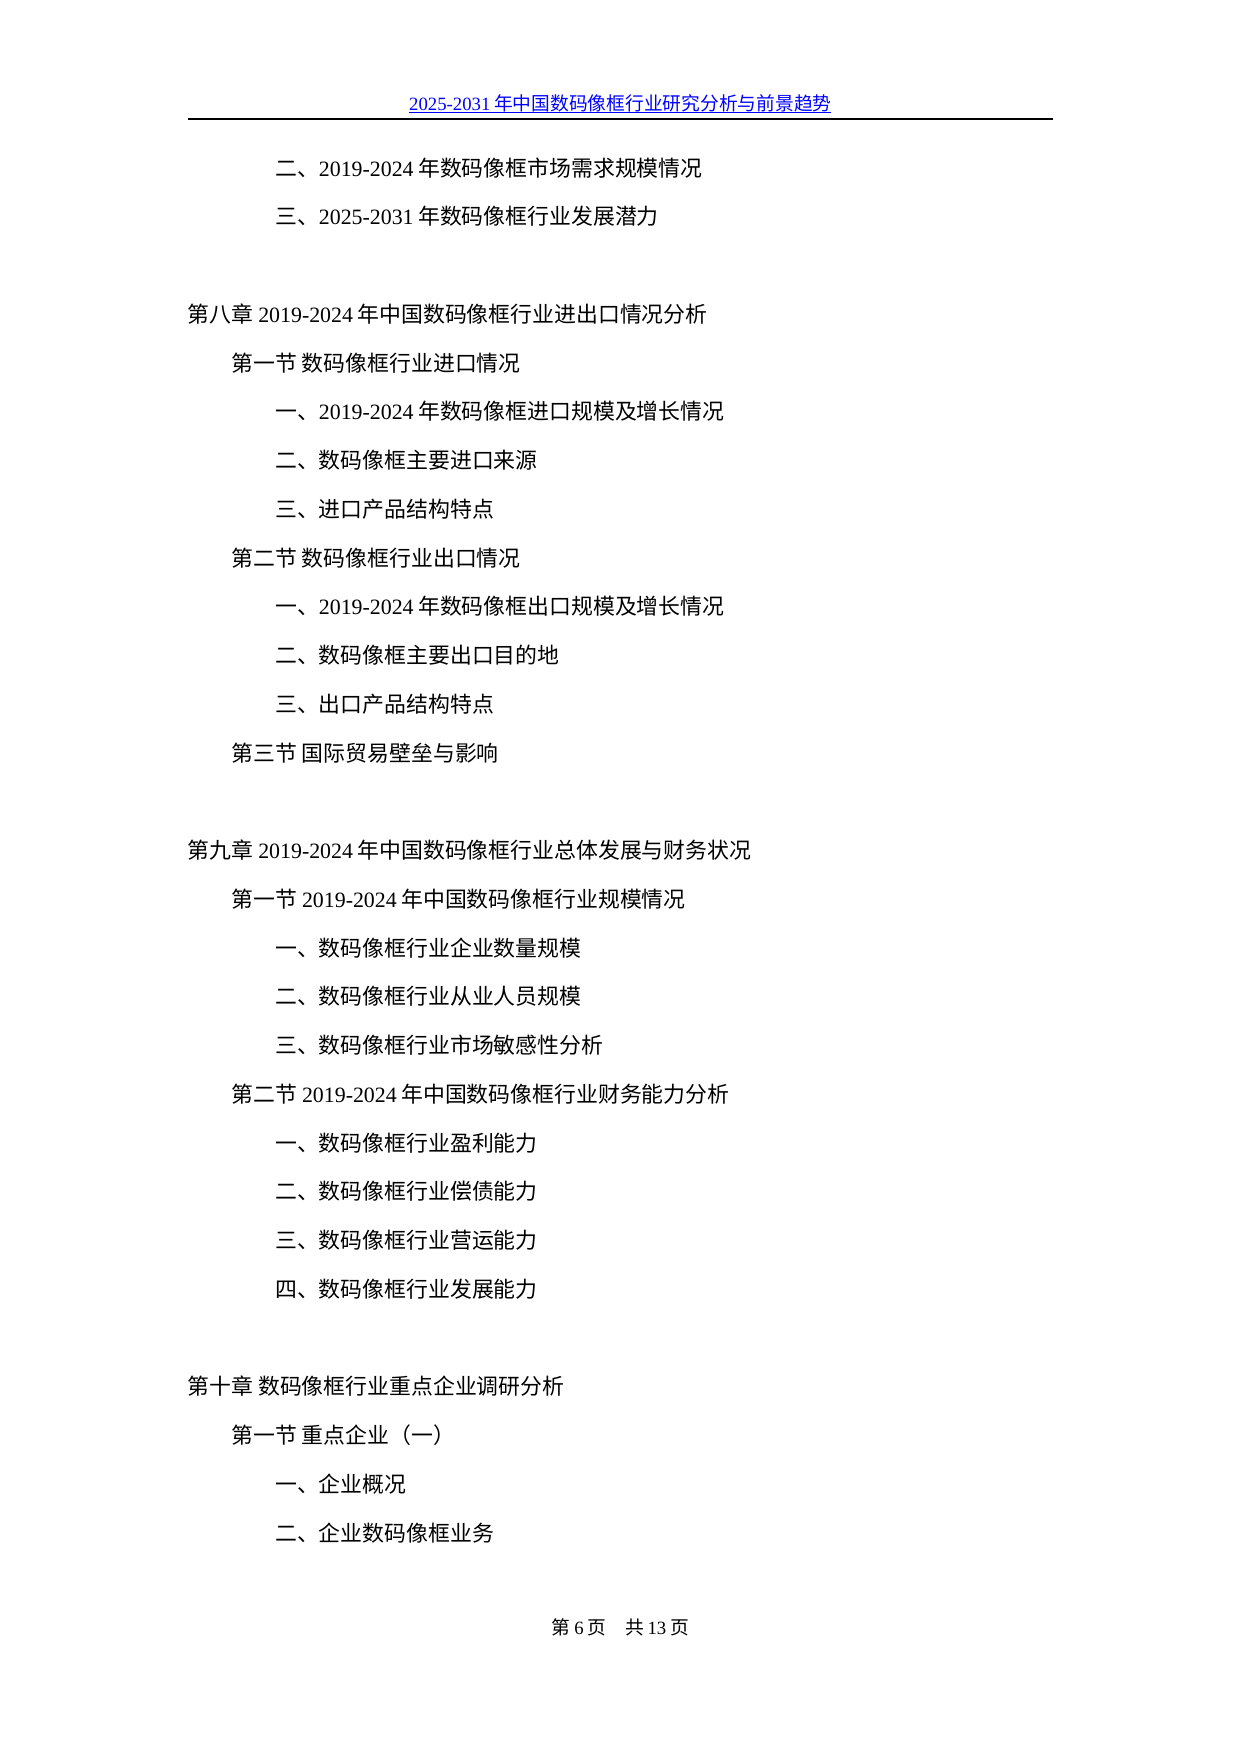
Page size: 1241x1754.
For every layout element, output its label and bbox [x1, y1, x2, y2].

text [187, 150, 1053, 1548]
